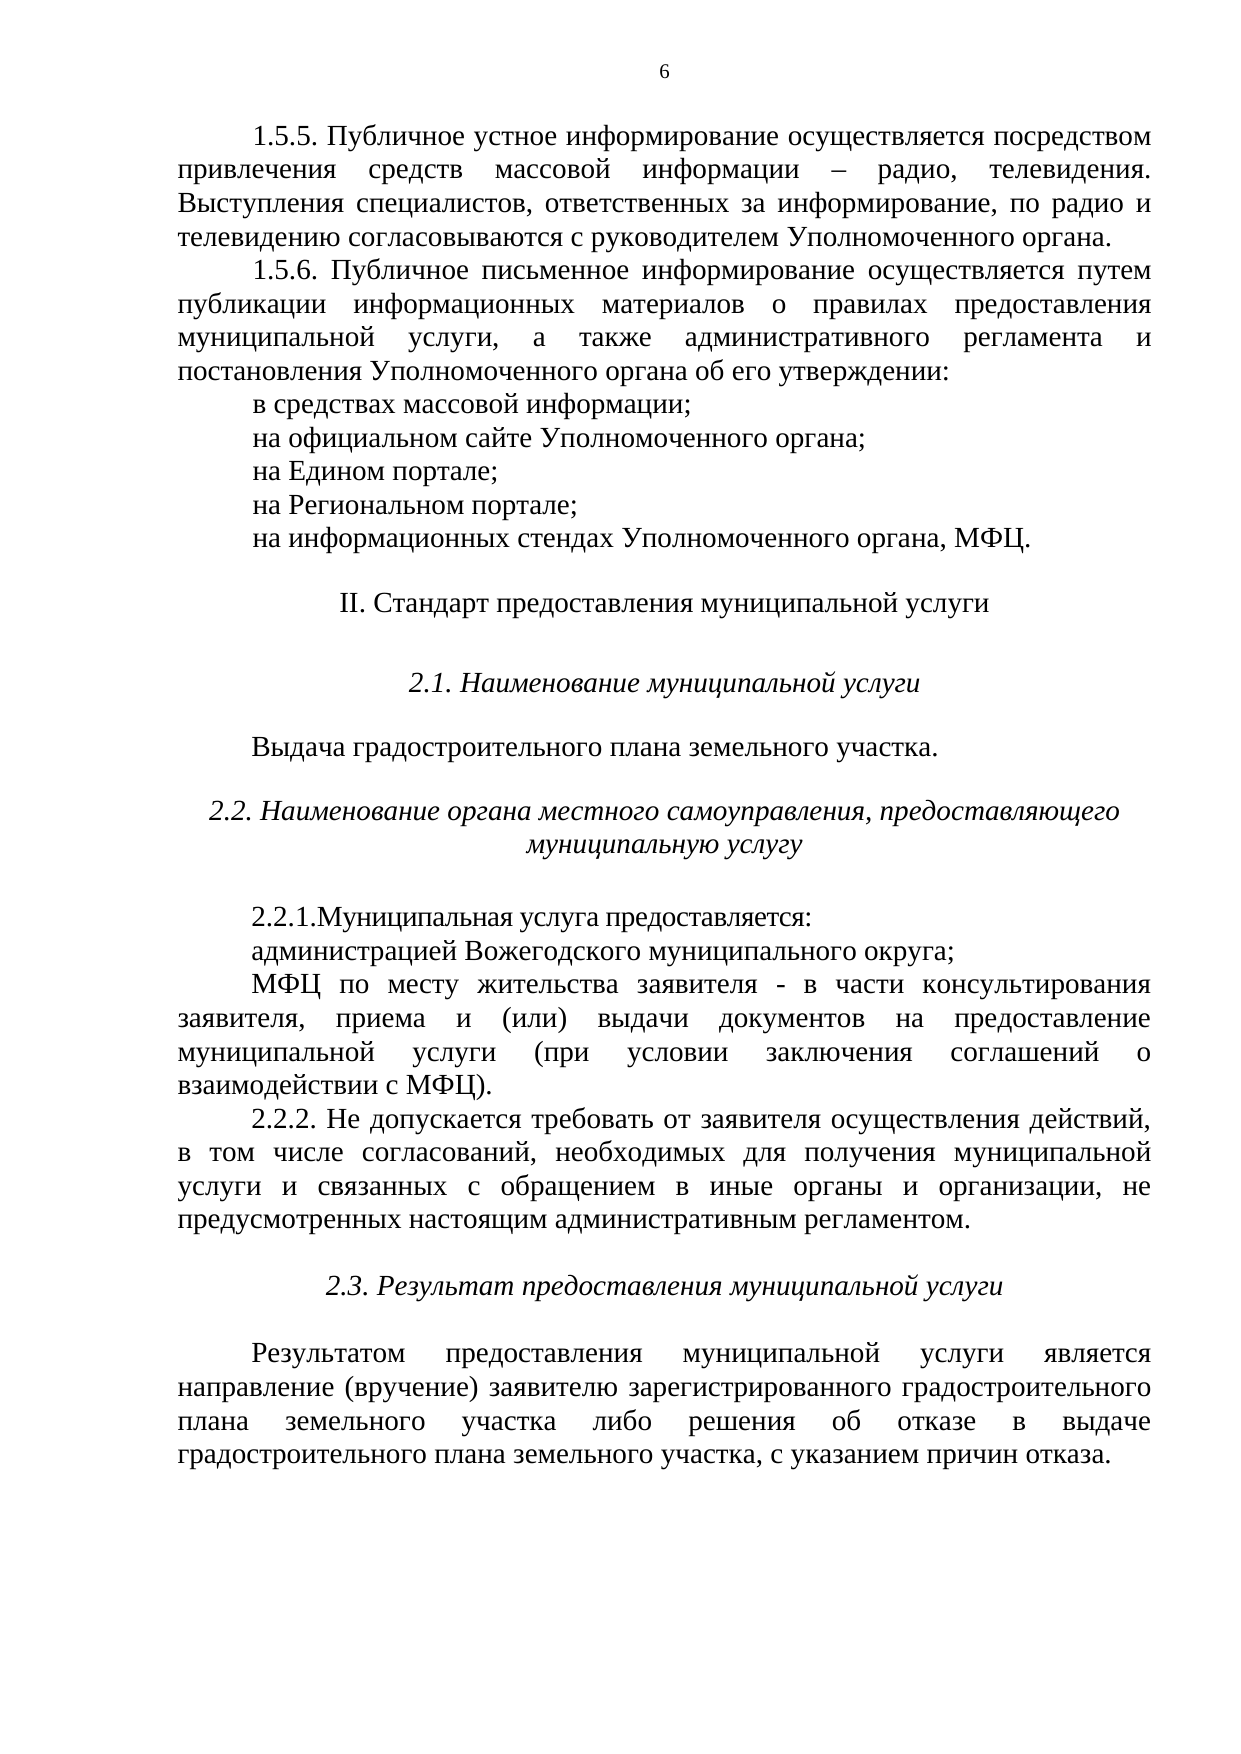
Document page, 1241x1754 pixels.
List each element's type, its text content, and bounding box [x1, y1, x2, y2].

text 2.3. Результат предоставления муниципальной услуги [177, 1268, 1152, 1302]
subtitle 2.1. Наименование муниципальной услуги [177, 665, 1152, 698]
subtitle Выдача градостроительного плана земельного участка. [177, 729, 1152, 762]
text на официальном сайте Уполномоченного органа; [177, 420, 1152, 453]
text на Едином портале; [177, 453, 1152, 487]
subtitle 2.2. Наименование органа местного самоуправления, предоставляющего муниципальную услугу [177, 793, 1152, 860]
text в средствах массовой информации; [177, 386, 1152, 420]
text 2.2.2. Не допускается требовать от заявителя осуществления действий, в том числе согласований, необходимых для получения муниципальной услуги и связанных с обращением в иные органы и организации, не предусмотренных настоящим административным регламентом. [177, 1101, 1152, 1235]
text администрацией Вожегодского муниципального округа; [177, 933, 1152, 967]
text 2.2.1.Муниципальная услуга предоставляется: [177, 899, 1152, 933]
text 1.5.6. Публичное письменное информирование осуществляется путем публикации информационных материалов о правилах предоставления муниципальной услуги, а также административного регламента и постановления Уполномоченного органа об его утверждении: [177, 252, 1152, 386]
text 1.5.5. Публичное устное информирование осуществляется посредством привлечения средств массовой информации – радио, телевидения. Выступления специалистов, ответственных за информирование, по радио и телевидению согласовываются с руководителем Уполномоченного органа. [177, 118, 1152, 252]
text МФЦ по месту жительства заявителя - в части консультирования заявителя, приема и (или) выдачи документов на предоставление муниципальной услуги (при условии заключения соглашений о взаимодействии с МФЦ). [177, 967, 1152, 1101]
subtitle II. Стандарт предоставления муниципальной услуги [177, 585, 1152, 619]
text на Региональном портале; [177, 487, 1152, 521]
text на информационных стендах Уполномоченного органа, МФЦ. [177, 521, 1152, 554]
text Результатом предоставления муниципальной услуги является направление (вручение) заявителю зарегистрированного градостроительного плана земельного участка либо решения об отказе в выдаче градостроительного плана земельного участка, с указанием причин отказа. [177, 1336, 1152, 1470]
